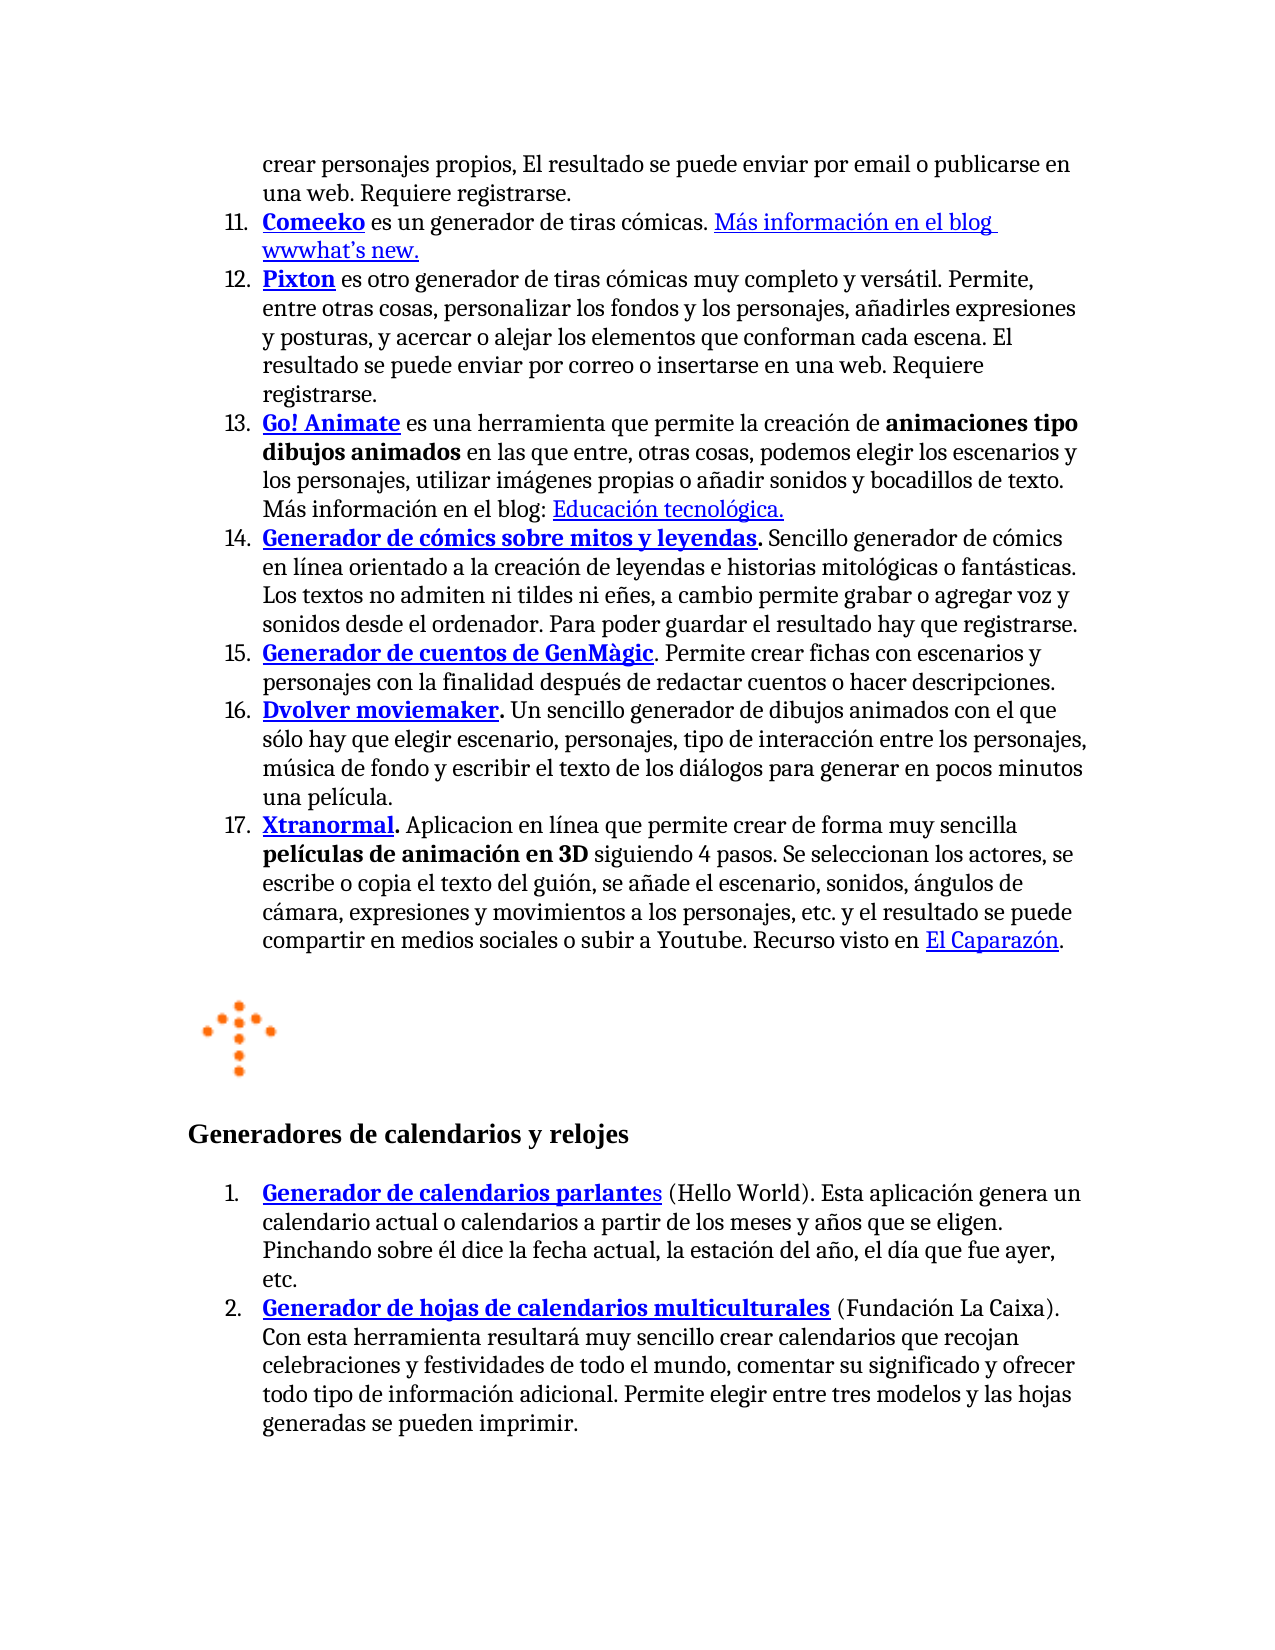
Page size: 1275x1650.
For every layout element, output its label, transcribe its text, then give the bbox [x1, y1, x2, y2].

picture [187, 984, 292, 1089]
list Generador de cuentos de GenMàgic. Permite crear fichas con escenarios y personajes con la finalidad después de redactar cuentos o hacer descripciones. [225, 639, 1087, 696]
list Dvolver moviemaker. Un sencillo generador de dibujos animados con el que sólo hay que elegir escenario, personajes, tipo de interacción entre los personajes, música de fondo y escribir el texto de los diálogos para generar en pocos minutos una película. [225, 696, 1087, 811]
list Xtranormal. Aplicacion en línea que permite crear de forma muy sencilla películas de animación en 3D siguiendo 4 pasos. Se seleccionan los actores, se escribe o copia el texto del guión, se añade el escenario, sonidos, ángulos de cámara, expresiones y movimientos a los personajes, etc. y el resultado se puede compartir en medios sociales o subir a Youtube. Recurso visto en El Caparazón. [225, 811, 1087, 955]
list Generador de calendarios parlantes (Hello World). Esta aplicación genera un calendario actual o calendarios a partir de los meses y años que se eligen. Pinchando sobre él dice la fecha actual, la estación del año, el día que fue ayer, etc. [225, 1179, 1087, 1294]
list Generador de cómics sobre mitos y leyendas. Sencillo generador de cómics en línea orientado a la creación de leyendas e historias mitológicas o fantásticas. Los textos no admiten ni tildes ni eñes, a cambio permite grabar o agregar voz y sonidos desde el ordenador. Para poder guardar el resultado hay que registrarse. [225, 524, 1087, 639]
subtitle Generadores de calendarios y relojes [187, 1117, 1087, 1150]
list Pixton es otro generador de tiras cómicas muy completo y versátil. Permite, entre otras cosas, personalizar los fondos y los personajes, añadirles expresiones y posturas, y acercar o alejar los elementos que conforman cada escena. El resultado se puede enviar por correo o insertarse en una web. Requiere registrarse. [225, 265, 1087, 409]
list Generador de hojas de calendarios multiculturales (Fundación La Caixa). Con esta herramienta resultará muy sencillo crear calendarios que recojan celebraciones y festividades de todo el mundo, comentar su significado y ofrecer todo tipo de información adicional. Permite elegir entre tres modelos y las hojas generadas se pueden imprimir. [225, 1294, 1087, 1438]
list Comeeko es un generador de tiras cómicas. Más información en el blog wwwhat’s new. [225, 207, 1087, 265]
list Go! Animate es una herramienta que permite la creación de animaciones tipo dibujos animados en las que entre, otras cosas, podemos elegir los escenarios y los personajes, utilizar imágenes propias o añadir sonidos y bocadillos de texto. Más información en el blog: Educación tecnológica. [225, 409, 1087, 524]
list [225, 150, 1087, 207]
